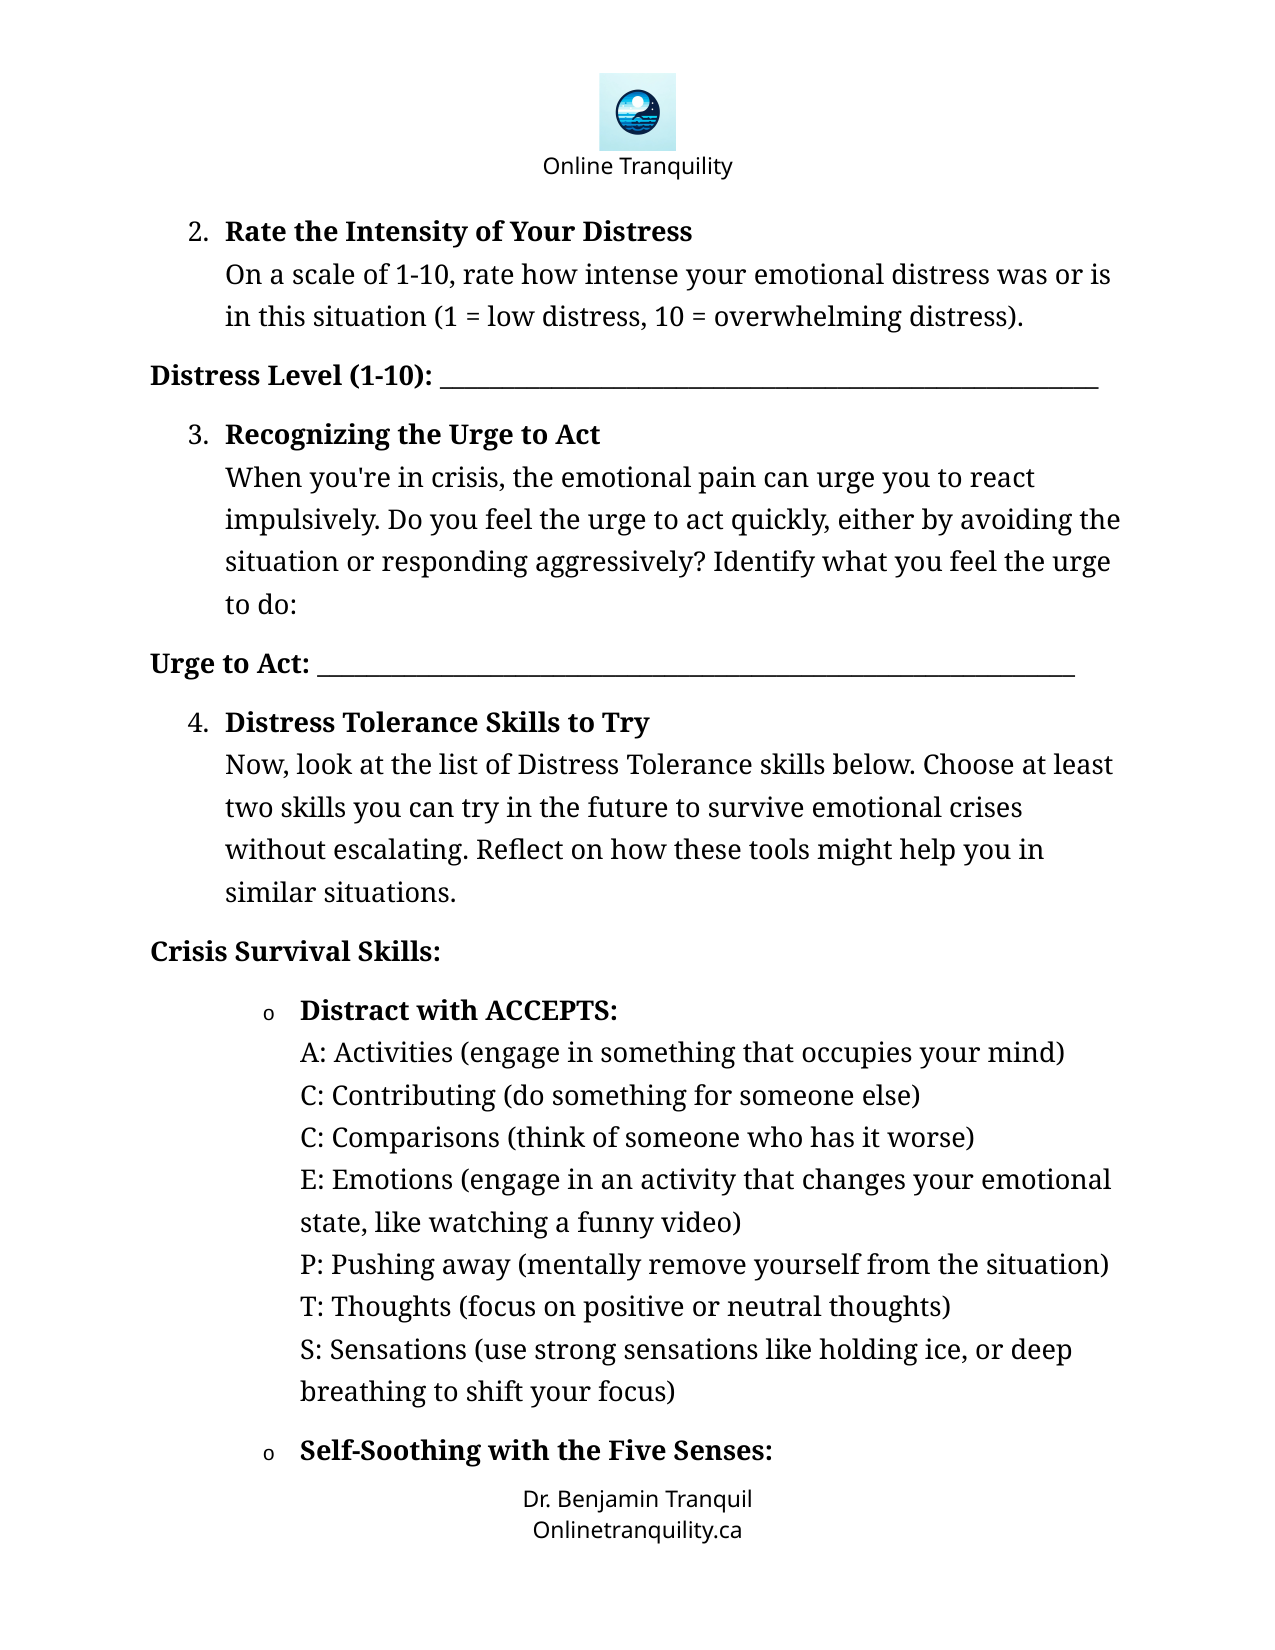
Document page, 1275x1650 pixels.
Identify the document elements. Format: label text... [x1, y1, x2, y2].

text Urge to Act: _____________________________________________________________ [150, 644, 1125, 681]
list Rate the Intensity of Your Distress On a scale of 1-10, rate how intense your emotional distress was or is in this situation (1 = low distress, 10 = overwhelming distress). [187, 213, 1125, 334]
list Distress Tolerance Skills to Try Now, look at the list of Distress Tolerance skills below. Choose at least two skills you can try in the future to survive emotional crises without escalating. Reflect on how these tools might help you in similar situations. [187, 703, 1125, 910]
text Crisis Survival Skills: [150, 932, 1125, 969]
picture [599, 73, 676, 151]
list Distract with ACCEPTS: A: Activities (engage in something that occupies your mind) C: Contributing (do something for someone else) C: Comparisons (think of someone who has it worse) E: Emotions (engage in an activity that changes your emotional state, like watching a funny video) P: Pushing away (mentally remove yourself from the situation) T: Thoughts (focus on positive or neutral thoughts) S: Sensations (use strong sensations like holding ice, or deep breathing to shift your focus) [262, 991, 1125, 1409]
list Recognizing the Urge to Act When you're in crisis, the emotional pain can urge you to react impulsively. Do you feel the urge to act quickly, either by avoiding the situation or responding aggressively? Identify what you feel the urge to do: [187, 416, 1125, 622]
text Distress Level (1-10): _____________________________________________________ [150, 357, 1125, 393]
list Self-Soothing with the Five Senses: [262, 1432, 1125, 1469]
